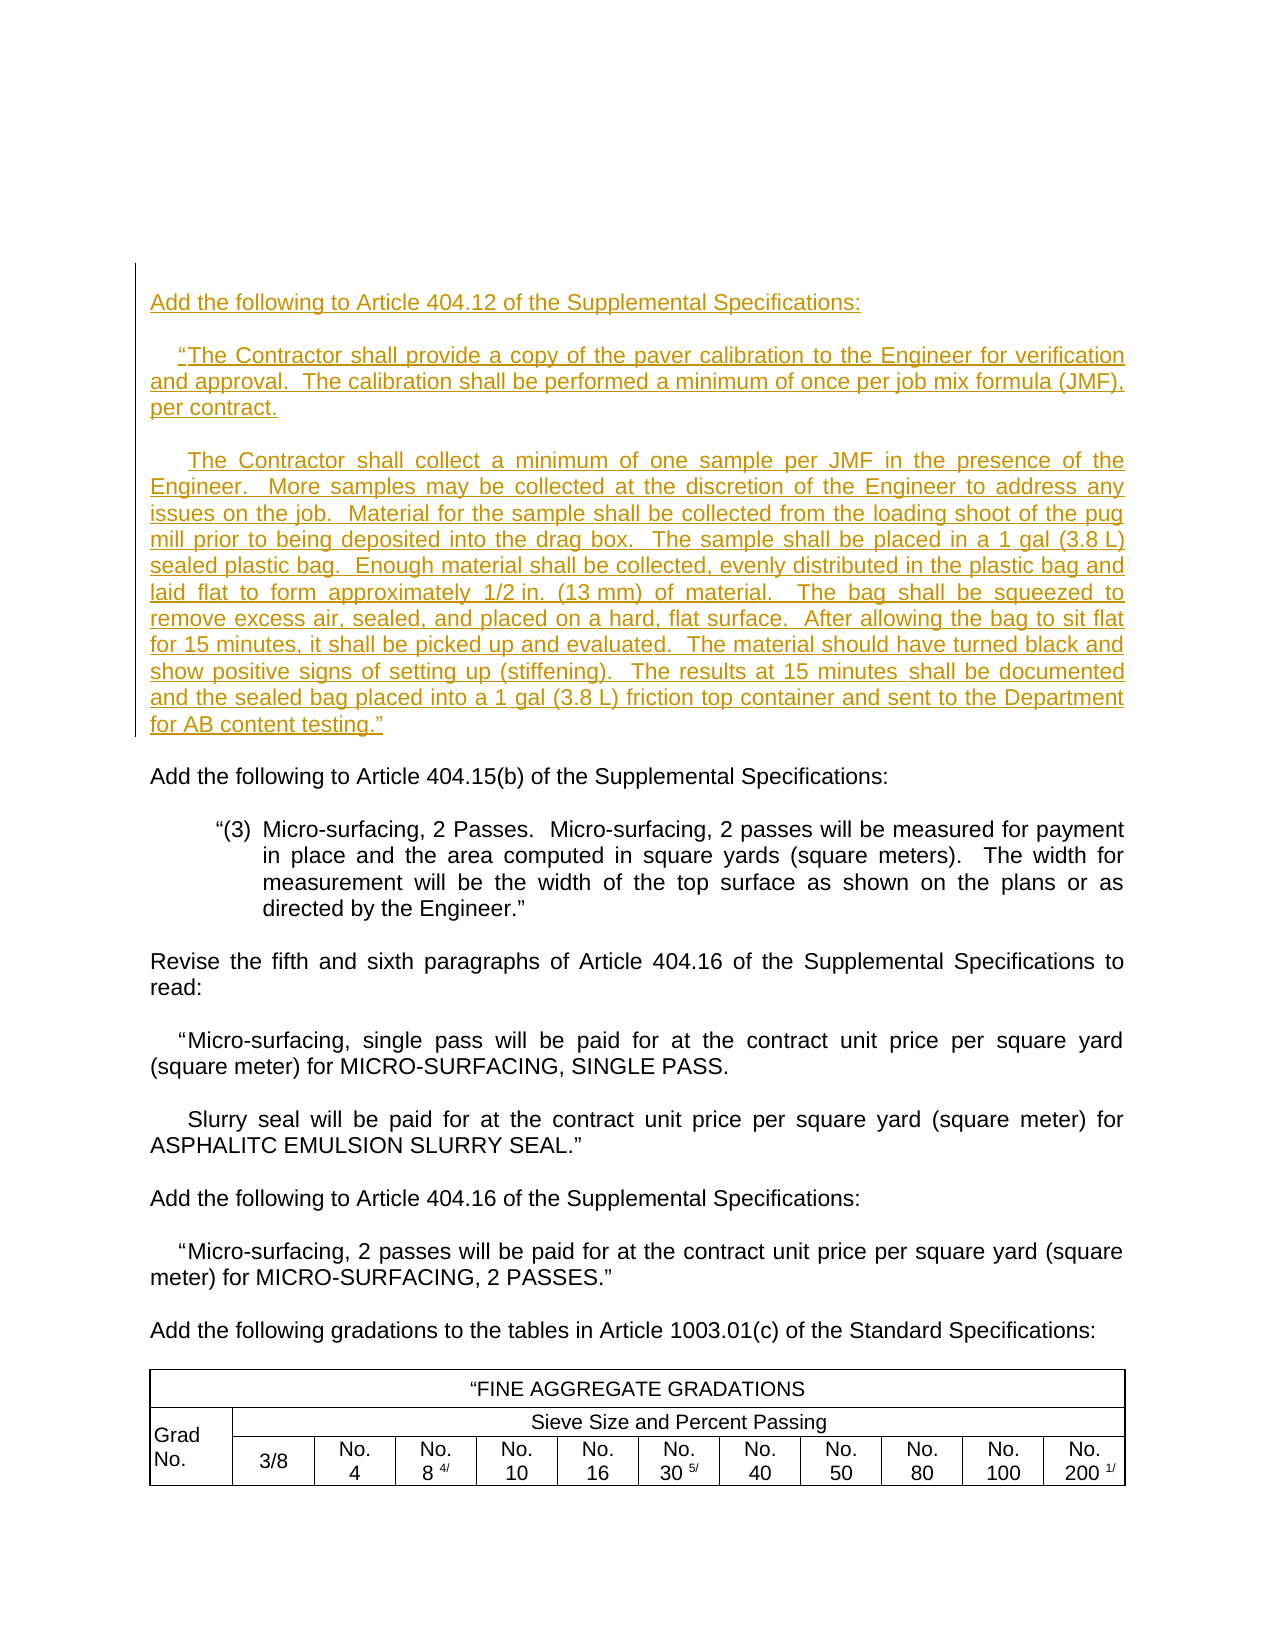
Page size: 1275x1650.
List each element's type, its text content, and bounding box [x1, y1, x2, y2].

table_cell Sieve Size and Percent Passing [233, 1408, 1124, 1436]
text Revise the fifth and sixth paragraphs of Article 404.16 of the Supplemental Specifications to read: [150, 948, 1125, 1000]
table_cell No. 8 4/ [396, 1437, 476, 1485]
text Add the following to Article 404.15(b) of the Supplemental Specifications: [150, 763, 1125, 789]
text “(3) Micro-surfacing, 2 Passes. Micro-surfacing, 2 passes will be measured for payment in place and the area computed in square yards (square meters). The width for measurement will be the width of the top surface as shown on the plans or as directed by the Engineer.” [216, 816, 1125, 921]
text Add the following gradations to the tables in Article 1003.01(c) of the Standard Specifications: [150, 1317, 1125, 1343]
table_cell No. 16 [558, 1437, 638, 1485]
table_cell No. 100 [963, 1437, 1043, 1485]
text Add the following to Article 404.16 of the Supplemental Specifications: [150, 1185, 1125, 1211]
table_cell No. 80 [882, 1437, 962, 1485]
table_cell No. 10 [477, 1437, 557, 1485]
table_header “FINE AGGREGATE GRADATIONS [151, 1370, 1124, 1407]
text “ Micro-surfacing, single pass will be paid for at the contract unit price per square yard (square meter) for MICRO-SURFACING, SINGLE PASS. [150, 1027, 1125, 1079]
text Slurry seal will be paid for at the contract unit price per square yard (square meter) for ASPHALITC EMULSION SLURRY SEAL.” [150, 1106, 1125, 1158]
text “ Micro-surfacing, 2 passes will be paid for at the contract unit price per square yard (square meter) for MICRO-SURFACING, 2 PASSES.” [150, 1238, 1125, 1290]
table_cell No. 40 [720, 1437, 800, 1485]
table_cell No. 50 [801, 1437, 881, 1485]
table_cell 3/8 [233, 1437, 314, 1485]
table_cell No. 200 1/ [1044, 1437, 1124, 1485]
table_cell No. 4 [315, 1437, 395, 1485]
table_cell Grad No. [151, 1408, 232, 1485]
table_cell No. 30 5/ [639, 1437, 719, 1485]
